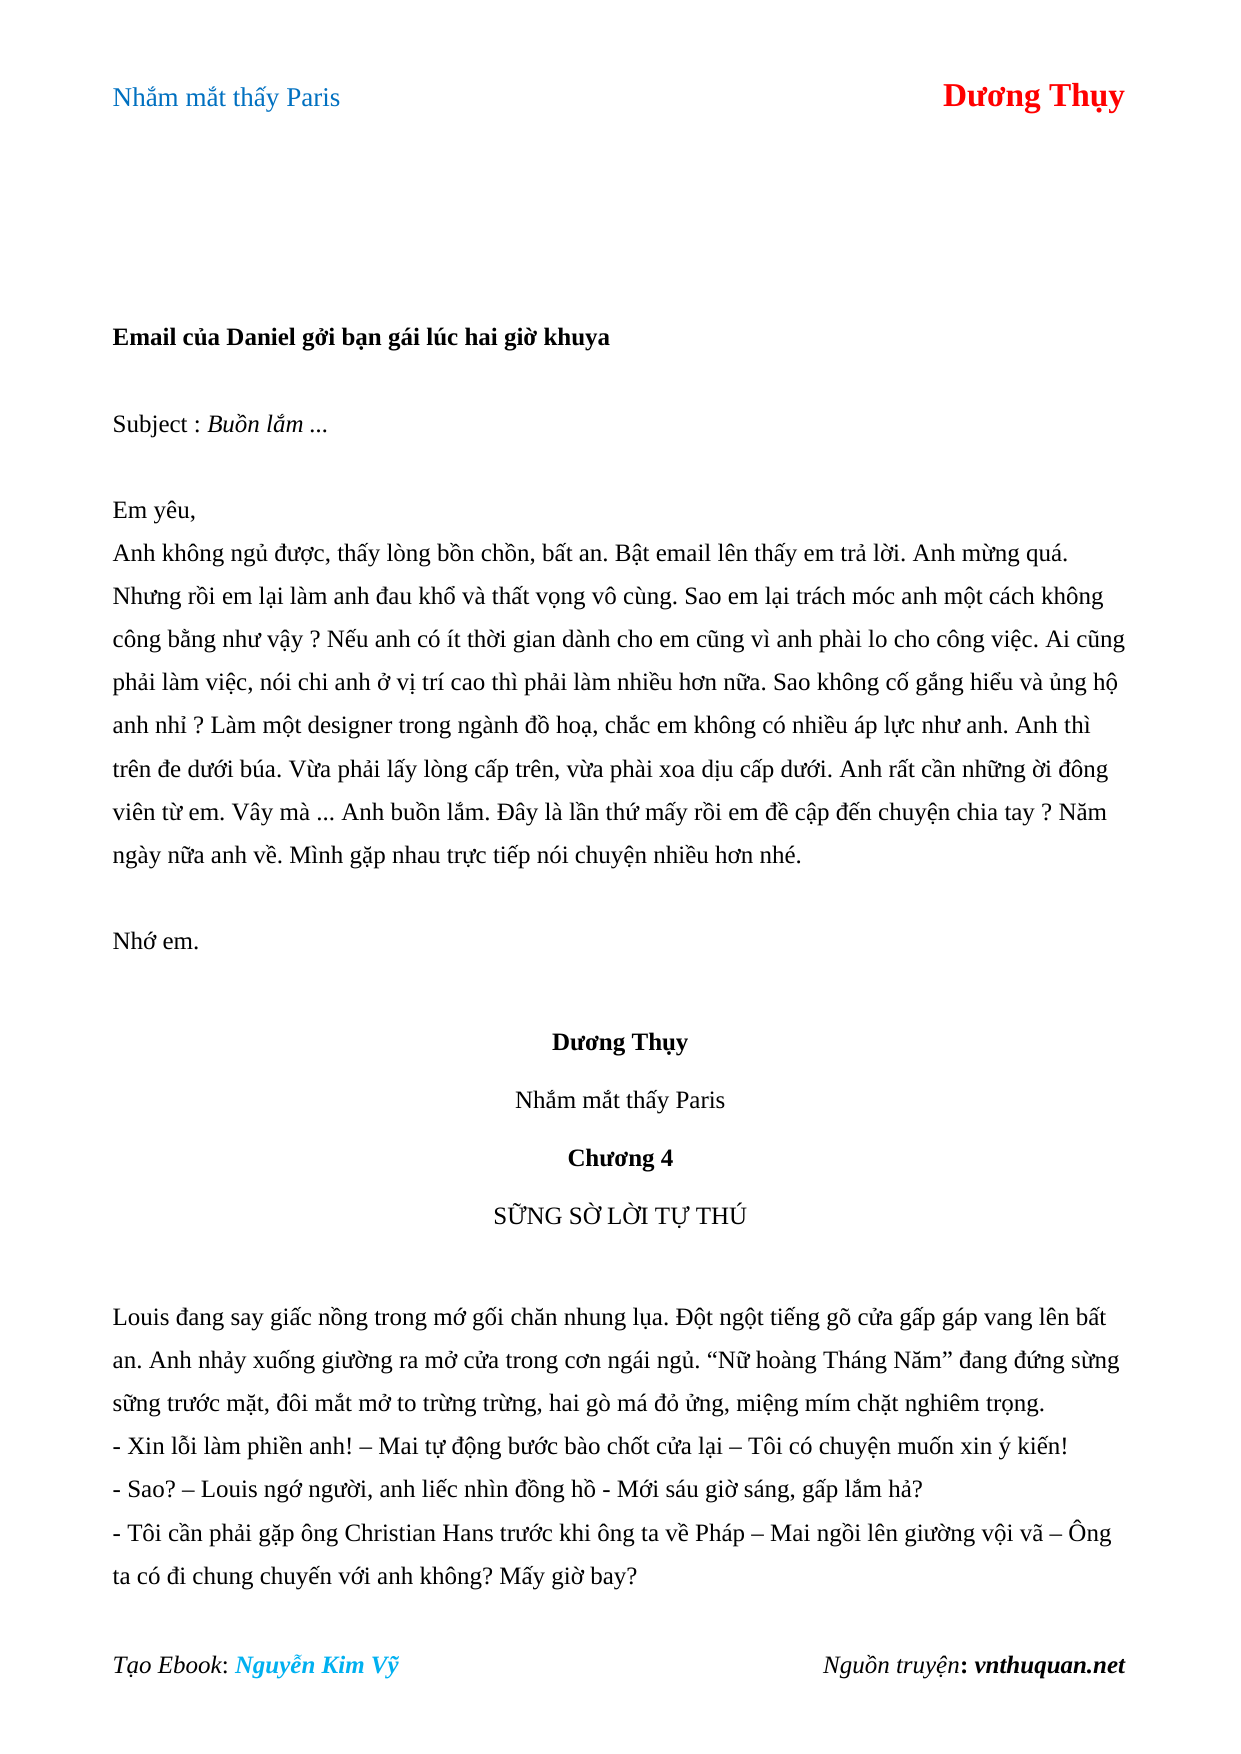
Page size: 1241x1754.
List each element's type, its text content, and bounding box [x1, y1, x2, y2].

text Email của Daniel gởi bạn gái lúc hai giờ khuya Subject : Buồn lắm ... Em yêu, Anh không ngủ được, thấy lòng bồn chồn, bất an. Bật email lên thấy em trả lời. Anh mừng quá. Nhưng rồi em lại làm anh đau khổ và thất vọng vô cùng. Sao em lại trách móc anh một cách không công bằng như vậy ? Nếu anh có ít thời gian dành cho em cũng vì anh phài lo cho công việc. Ai cũng phải làm việc, nói chi anh ở vị trí cao thì phải làm nhiều hơn nữa. Sao không cố gắng hiểu và ủng hộ anh nhỉ ? Làm một designer trong ngành đồ hoạ, chắc em không có nhiều áp lực như anh. Anh thì trên đe dưới búa. Vừa phải lấy lòng cấp trên, vừa phài xoa dịu cấp dưới. Anh rất cần những ời đông viên từ em. Vây mà ... Anh buồn lắm. Đây là lần thứ mấy rồi em đề cập đến chuyện chia tay ? Năm ngày nữa anh về. Mình gặp nhau trực tiếp nói chuyện nhiều hơn nhé. Nhớ em. [112, 279, 1128, 955]
text Nhắm mắt thấy Paris [112, 1085, 1128, 1114]
text Chương 4 [112, 1143, 1128, 1172]
text SỮNG SỜ LỜI TỰ THÚ [112, 1201, 1128, 1230]
text Dương Thụy [112, 1027, 1128, 1056]
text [112, 1259, 1128, 1589]
